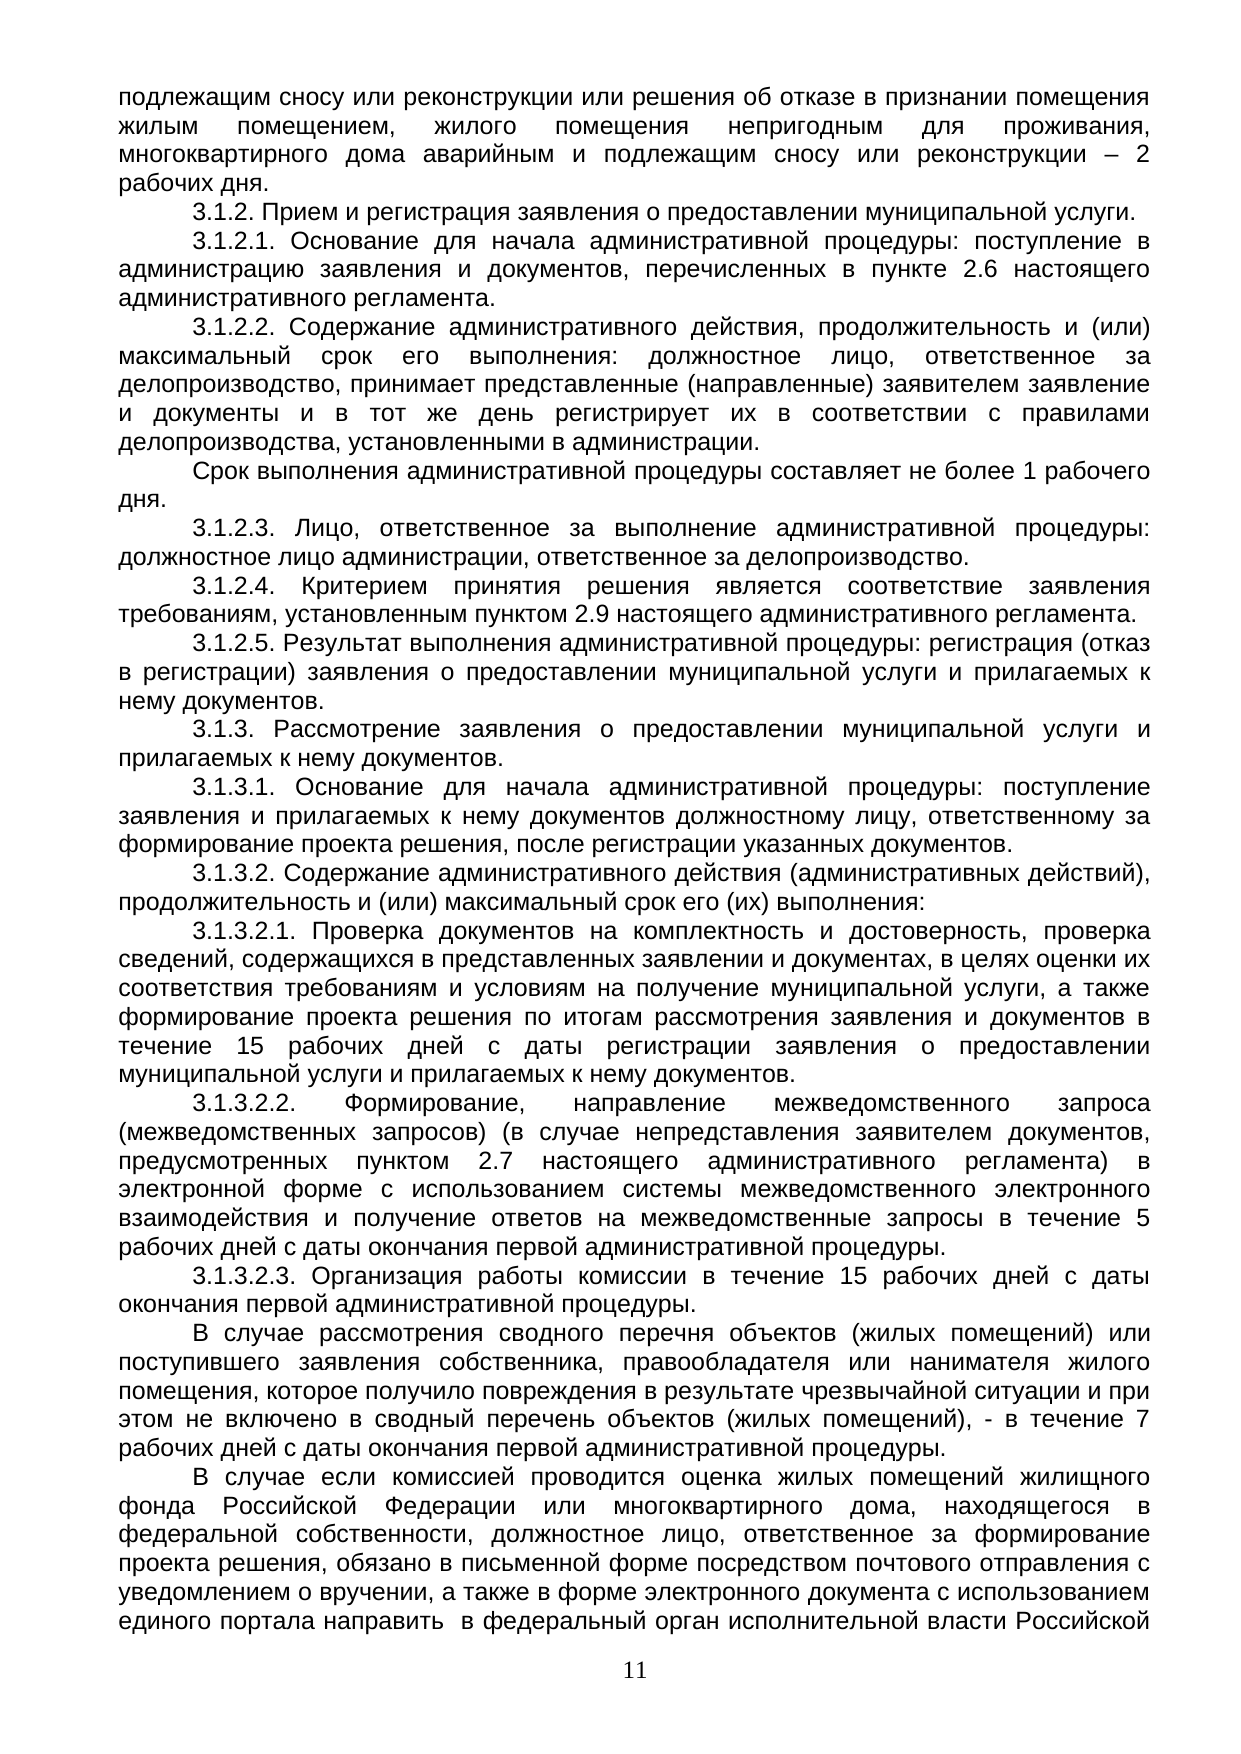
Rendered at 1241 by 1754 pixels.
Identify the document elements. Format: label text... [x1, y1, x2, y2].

title 3.1.2.4. Критерием принятия решения является соответствие заявления требованиям, установленным пунктом 2.9 настоящего административного регламента. [118, 571, 1152, 628]
text В случае рассмотрения сводного перечня объектов (жилых помещений) или поступившего заявления собственника, правообладателя или нанимателя жилого помещения, которое получило повреждения в результате чрезвычайной ситуации и при этом не включено в сводный перечень объектов (жилых помещений), - в течение 7 рабочих дней с даты окончания первой административной процедуры. [118, 1318, 1152, 1462]
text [118, 82, 1152, 197]
text 3.1.3.2. Содержание административного действия (административных действий), продолжительность и (или) максимальный срок его (их) выполнения: [118, 858, 1152, 916]
text 3.1.3.2.3. Организация работы комиссии в течение 15 рабочих дней с даты окончания первой административной процедуры. [118, 1261, 1152, 1318]
title 3.1.2.3. Лицо, ответственное за выполнение административной процедуры: должностное лицо администрации, ответственное за делопроизводство. [118, 513, 1152, 571]
title 3.1.2.5. Результат выполнения административной процедуры: регистрация (отказ в регистрации) заявления о предоставлении муниципальной услуги и прилагаемых к нему документов. [118, 628, 1152, 714]
text 3.1.3. Рассмотрение заявления о предоставлении муниципальной услуги и прилагаемых к нему документов. [118, 714, 1152, 772]
text 3.1.3.2.1. Проверка документов на комплектность и достоверность, проверка сведений, содержащихся в представленных заявлении и документах, в целях оценки их соответствия требованиям и условиям на получение муниципальной услуги, а также формирование проекта решения по итогам рассмотрения заявления и документов в течение 15 рабочих дней с даты регистрации заявления о предоставлении муниципальной услуги и прилагаемых к нему документов. [118, 916, 1152, 1088]
text 3.1.2. Прием и регистрация заявления о предоставлении муниципальной услуги. [118, 197, 1152, 226]
text Срок выполнения административной процедуры составляет не более 1 рабочего дня. [118, 456, 1152, 513]
title 3.1.3.1. Основание для начала административной процедуры: поступление заявления и прилагаемых к нему документов должностному лицу, ответственному за формирование проекта решения, после регистрации указанных документов. [118, 772, 1152, 858]
title 3.1.2.2. Содержание административного действия, продолжительность и (или) максимальный срок его выполнения: должностное лицо, ответственное за делопроизводство, принимает представленные (направленные) заявителем заявление и документы и в тот же день регистрирует их в соответствии с правилами делопроизводства, установленными в администрации. [118, 312, 1152, 456]
text 3.1.3.2.2. Формирование, направление межведомственного запроса (межведомственных запросов) (в случае непредставления заявителем документов, предусмотренных пунктом 2.7 настоящего административного регламента) в электронной форме с использованием системы межведомственного электронного взаимодействия и получение ответов на межведомственные запросы в течение 5 рабочих дней с даты окончания первой административной процедуры. [118, 1088, 1152, 1261]
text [118, 1462, 1152, 1634]
text 3.1.2.1. Основание для начала административной процедуры: поступление в администрацию заявления и документов, перечисленных в пункте 2.6 настоящего административного регламента. [118, 226, 1152, 312]
